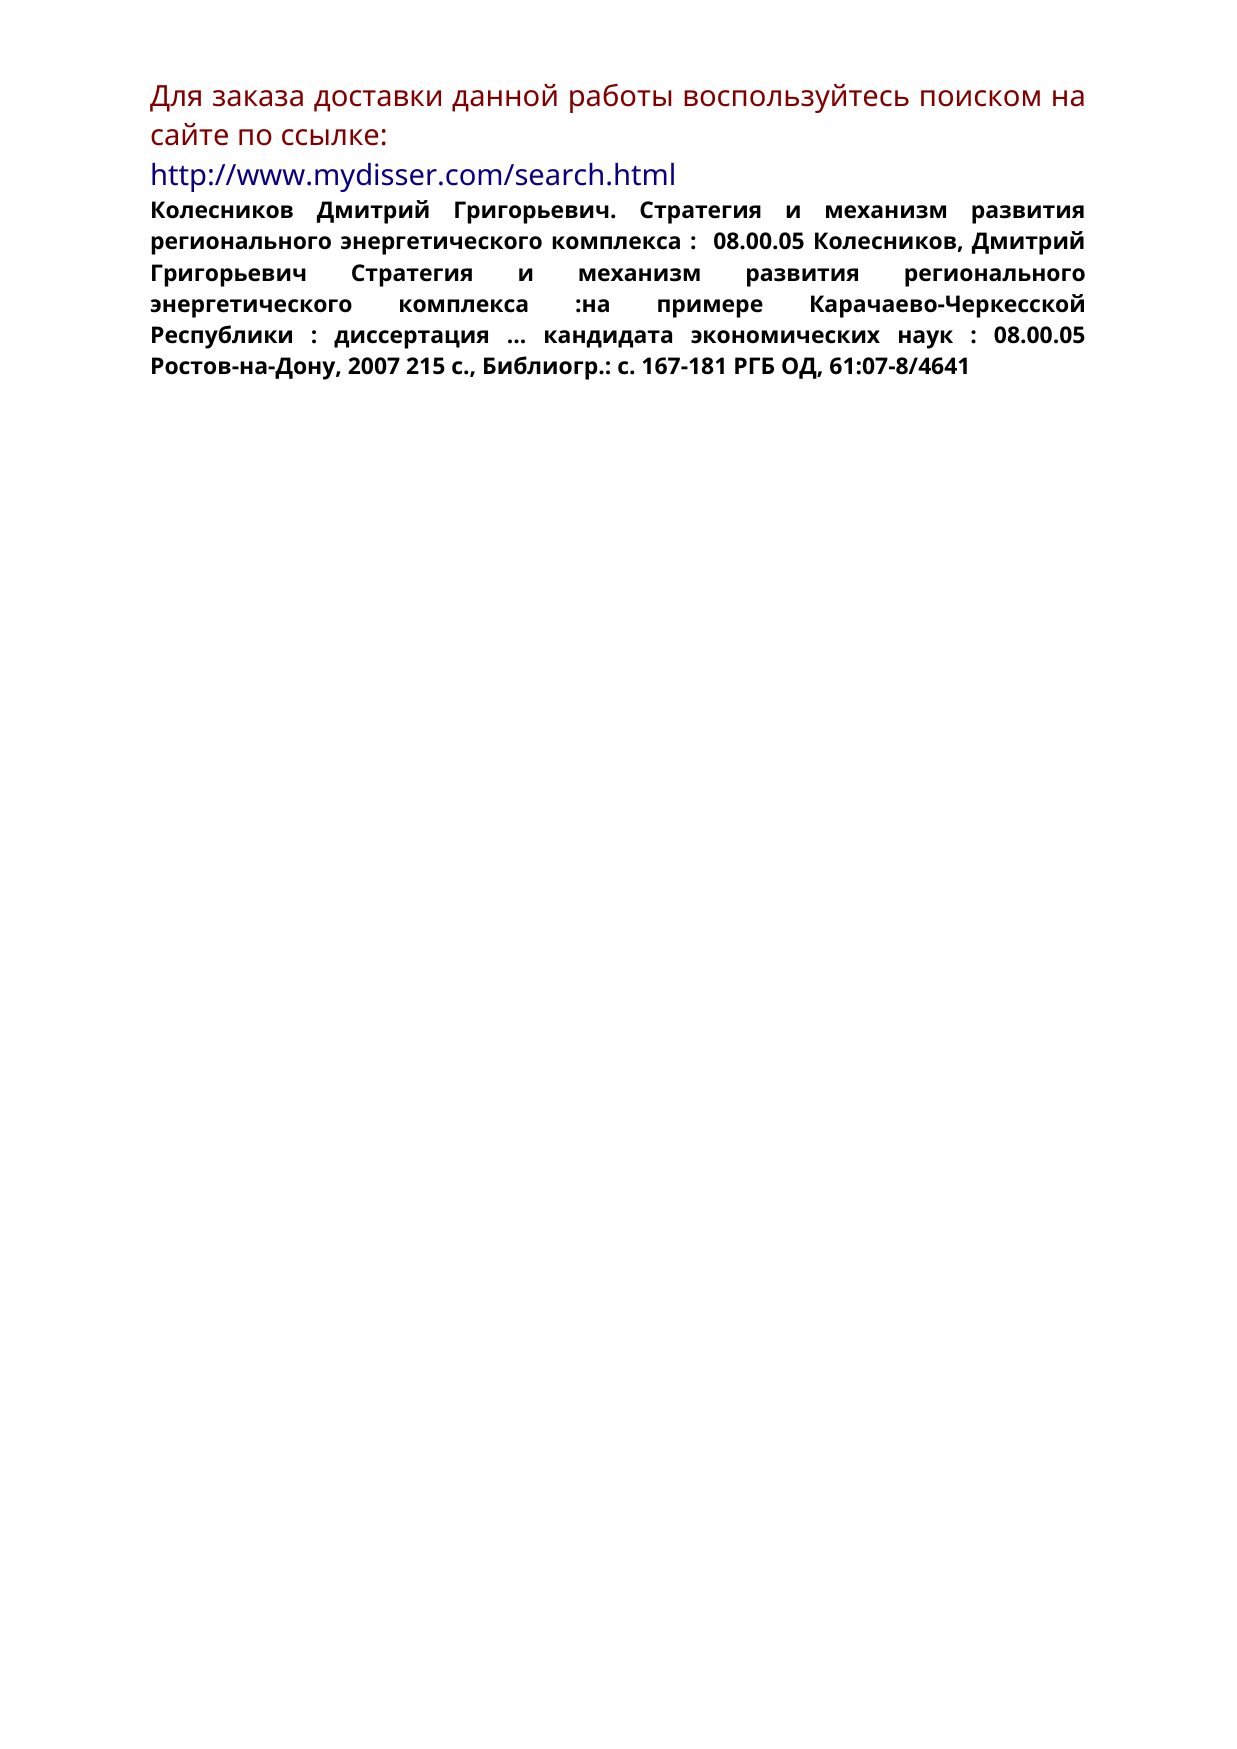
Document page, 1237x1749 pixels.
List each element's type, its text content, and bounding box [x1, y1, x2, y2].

text Колесников Дмитрий Григорьевич. Стратегия и механизм развития регионального энергетического комплекса : 08.00.05 Колесников, Дмитрий Григорьевич Стратегия и механизм развития регионального энергетического комплекса :на примере Карачаево-Черкесской Республики : диссертация ... кандидата экономических наук : 08.00.05 Ростов-на-Дону, 2007 215 с., Библиогр.: с. 167-181 РГБ ОД, 61:07-8/4641 [150, 194, 1086, 382]
